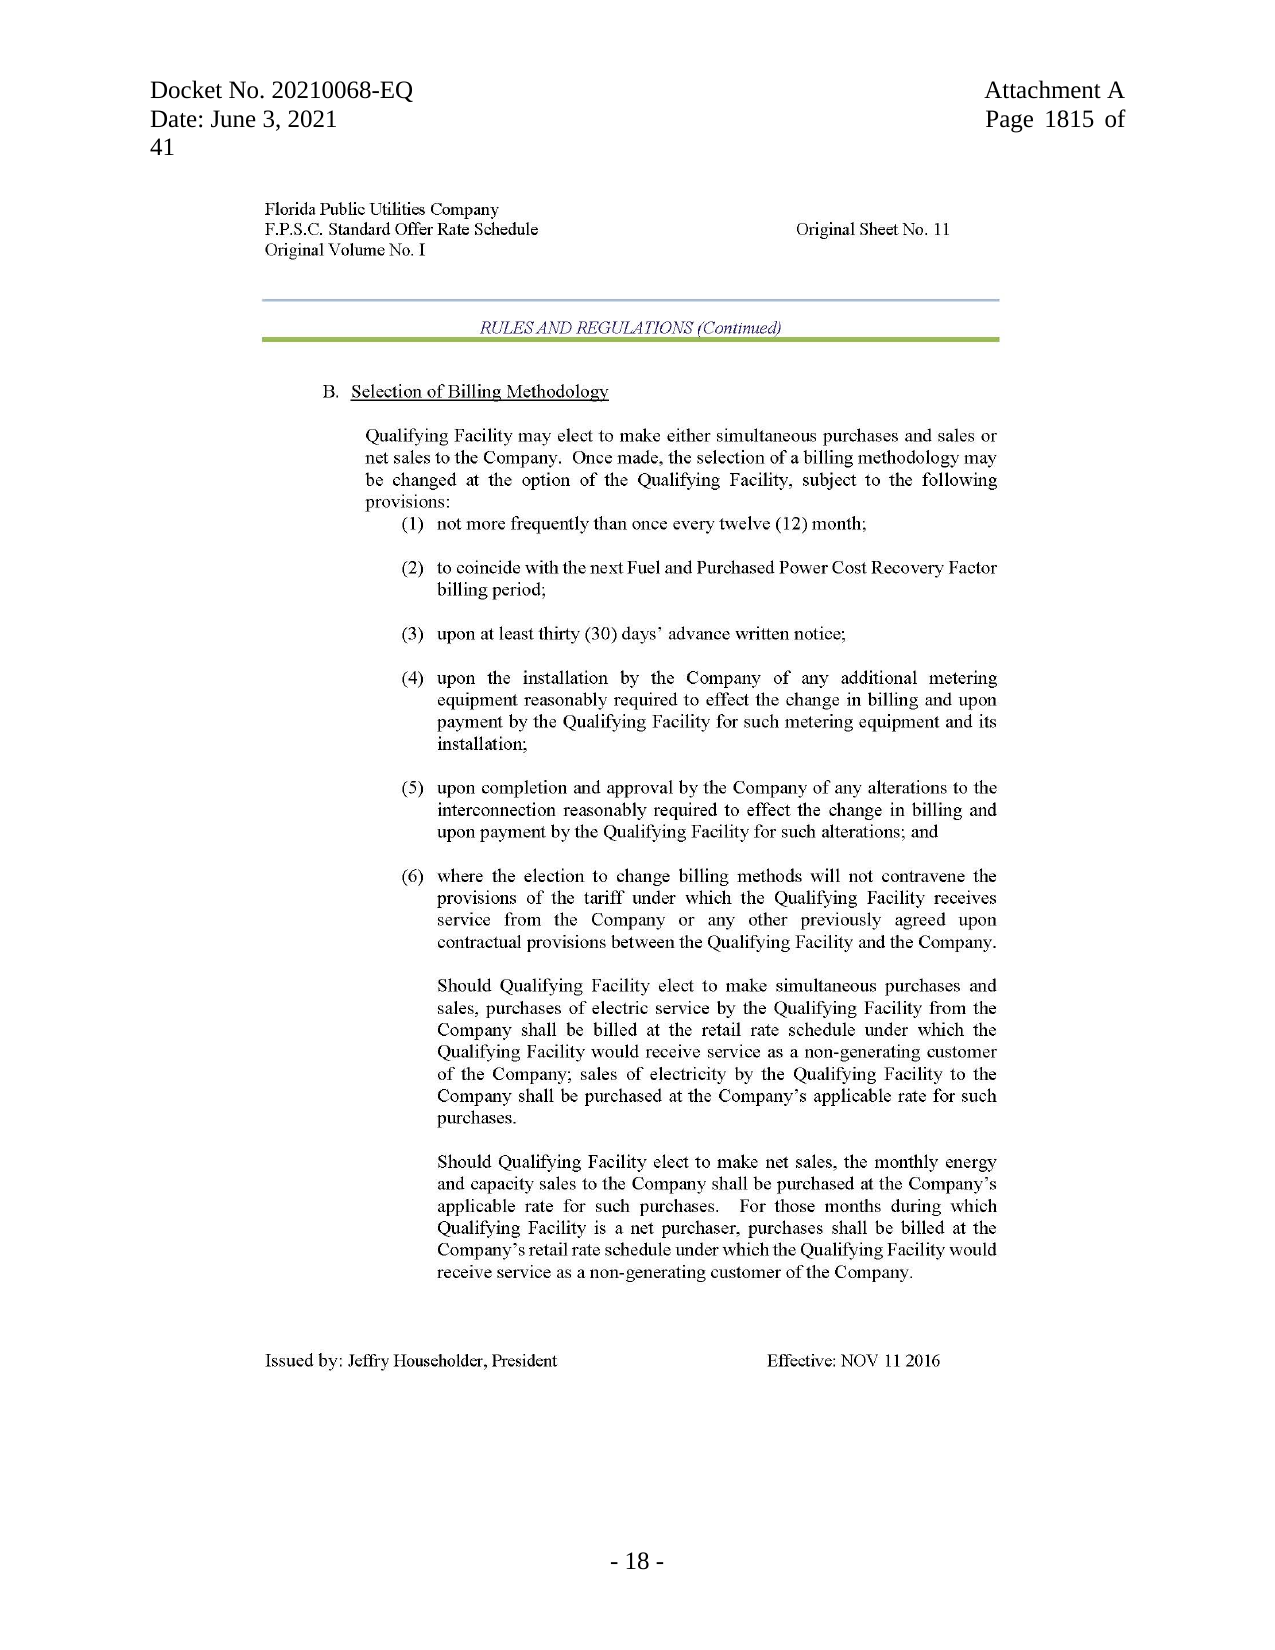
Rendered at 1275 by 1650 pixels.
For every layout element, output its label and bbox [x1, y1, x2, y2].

picture [150, 165, 1125, 1427]
